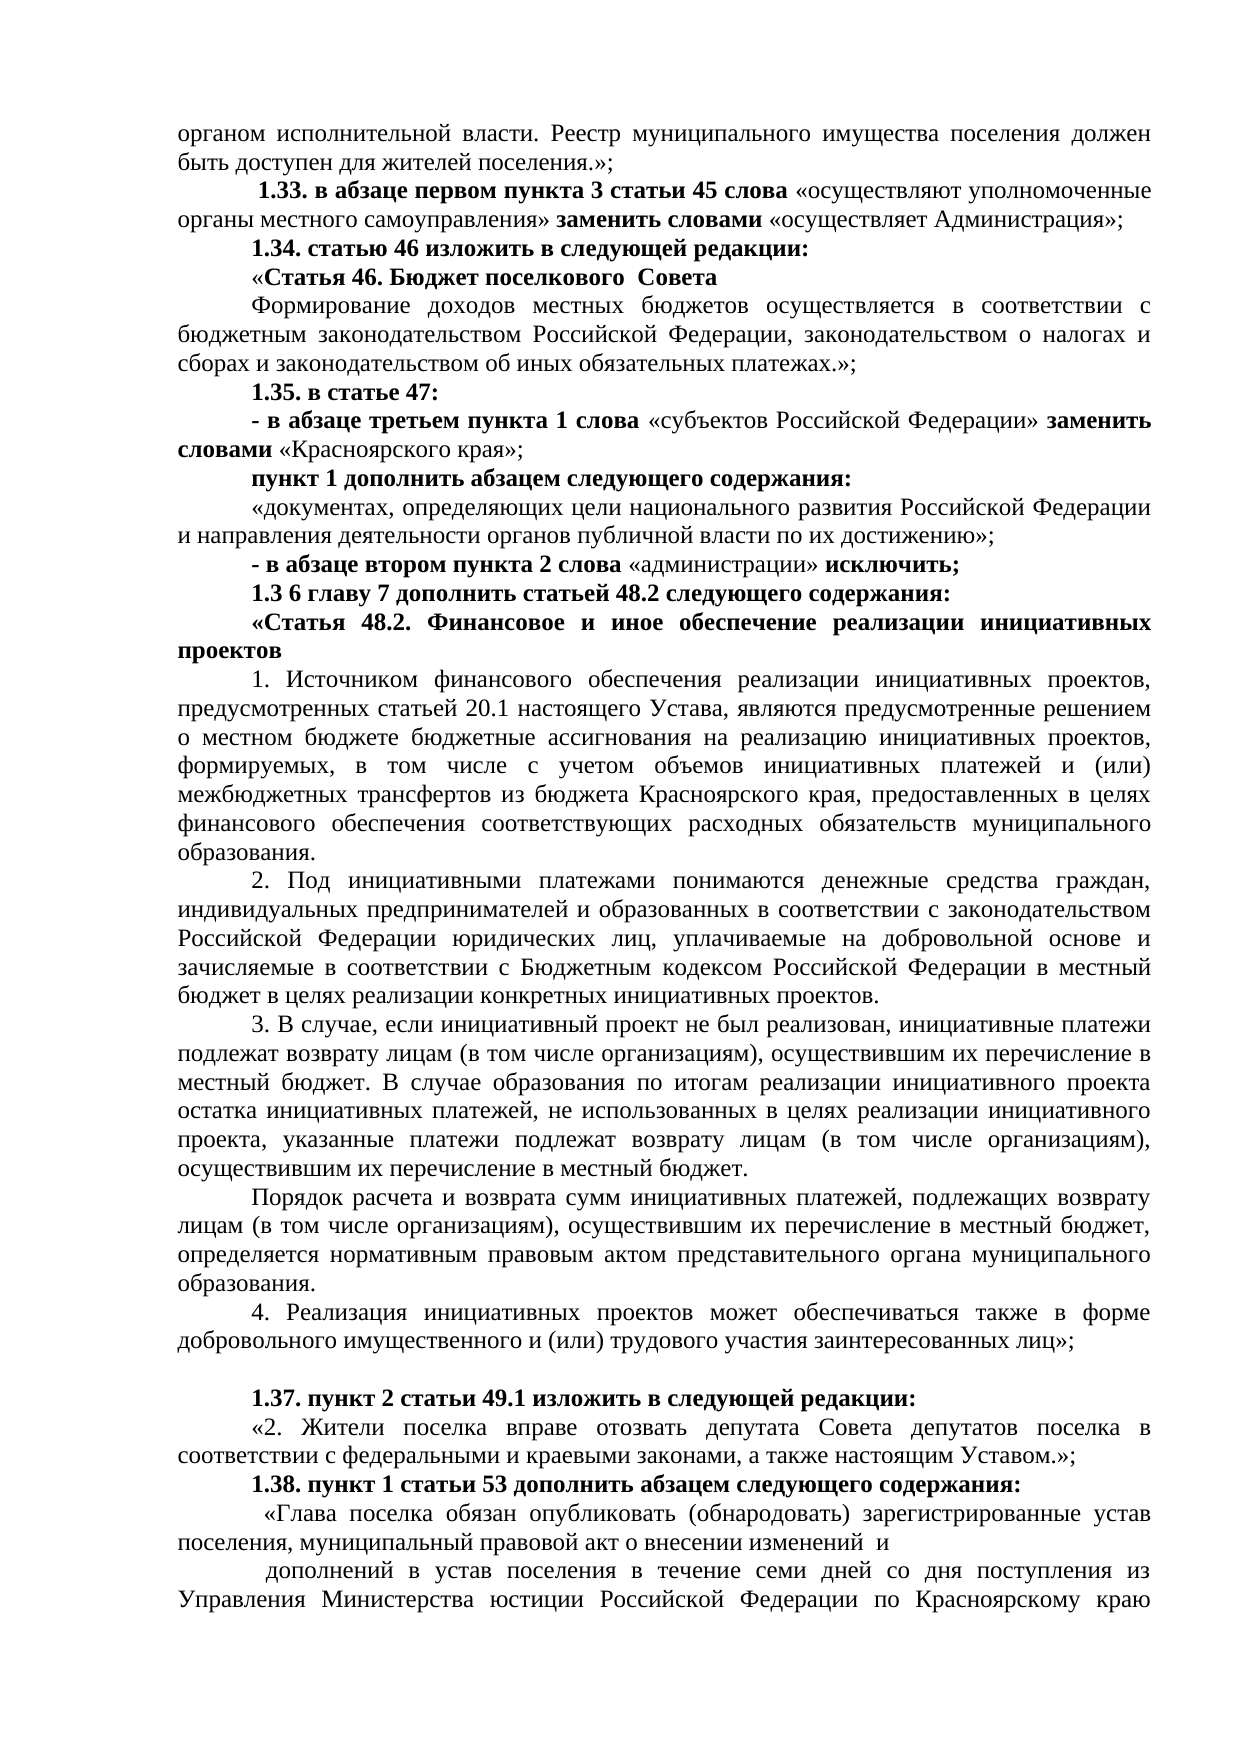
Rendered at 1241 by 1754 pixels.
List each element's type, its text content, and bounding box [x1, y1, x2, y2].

text Порядок расчета и возврата сумм инициативных платежей, подлежащих возврату лицам (в том числе организациям), осуществившим их перечисление в местный бюджет, определяется нормативным правовым актом представительного органа муниципального образования. [177, 1182, 1152, 1297]
text «Глава поселка обязан опубликовать (обнародовать) зарегистрированные устав поселения, муниципальный правовой акт о внесении изменений и [177, 1498, 1152, 1556]
text 4. Реализация инициативных проектов может обеспечиваться также в форме добровольного имущественного и (или) трудового участия заинтересованных лиц»; [177, 1297, 1152, 1354]
text «документах, определяющих цели национального развития Российской Федерации и направления деятельности органов публичной власти по их достижению»; [177, 492, 1152, 549]
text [177, 1556, 1152, 1613]
text 1.34. статью 46 изложить в следующей редакции: [177, 233, 1152, 262]
text пункт 1 дополнить абзацем следующего содержания: [177, 463, 1152, 492]
text «2. Жители поселка вправе отозвать депутата Совета депутатов поселка в соответствии с федеральными и краевыми законами, а также настоящим Уставом.»; [177, 1412, 1152, 1469]
text - в абзаце третьем пункта 1 слова «субъектов Российской Федерации» заменить словами «Красноярского края»; [177, 406, 1152, 463]
text 1.37. пункт 2 статьи 49.1 изложить в следующей редакции: [177, 1383, 1152, 1412]
text 1. Источником финансового обеспечения реализации инициативных проектов, предусмотренных статьей 20.1 настоящего Устава, являются предусмотренные решением о местном бюджете бюджетные ассигнования на реализацию инициативных проектов, формируемых, в том числе с учетом объемов инициативных платежей и (или) межбюджетных трансфертов из бюджета Красноярского края, предоставленных в целях финансового обеспечения соответствующих расходных обязательств муниципального образования. [177, 664, 1152, 866]
text «Статья 46. Бюджет поселкового Совета [177, 262, 1152, 291]
text 1.35. в статье 47: [177, 377, 1152, 406]
text 1.38. пункт 1 статьи 53 дополнить абзацем следующего содержания: [177, 1469, 1152, 1498]
text 3. В случае, если инициативный проект не был реализован, инициативные платежи подлежат возврату лицам (в том числе организациям), осуществившим их перечисление в местный бюджет. В случае образования по итогам реализации инициативного проекта остатка инициативных платежей, не использованных в целях реализации инициативного проекта, указанные платежи подлежат возврату лицам (в том числе организациям), осуществившим их перечисление в местный бюджет. [177, 1009, 1152, 1182]
text 2. Под инициативными платежами понимаются денежные средства граждан, индивидуальных предпринимателей и образованных в соответствии с законодательством Российской Федерации юридических лиц, уплачиваемые на добровольной основе и зачисляемые в соответствии с Бюджетным кодексом Российской Федерации в местный бюджет в целях реализации конкретных инициативных проектов. [177, 866, 1152, 1009]
text 1.33. в абзаце первом пункта 3 статьи 45 слова «осуществляют уполномоченные органы местного самоуправления» заменить словами «осуществляет Администрация»; [177, 176, 1152, 233]
text Формирование доходов местных бюджетов осуществляется в соответствии с бюджетным законодательством Российской Федерации, законодательством о налогах и сборах и законодательством об иных обязательных платежах.»; [177, 291, 1152, 377]
text - в абзаце втором пункта 2 слова «администрации» исключить; [177, 549, 1152, 578]
text 1.3 6 главу 7 дополнить статьей 48.2 следующего содержания: [177, 578, 1152, 607]
text «Статья 48.2. Финансовое и иное обеспечение реализации инициативных проектов [177, 607, 1152, 664]
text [177, 118, 1152, 176]
